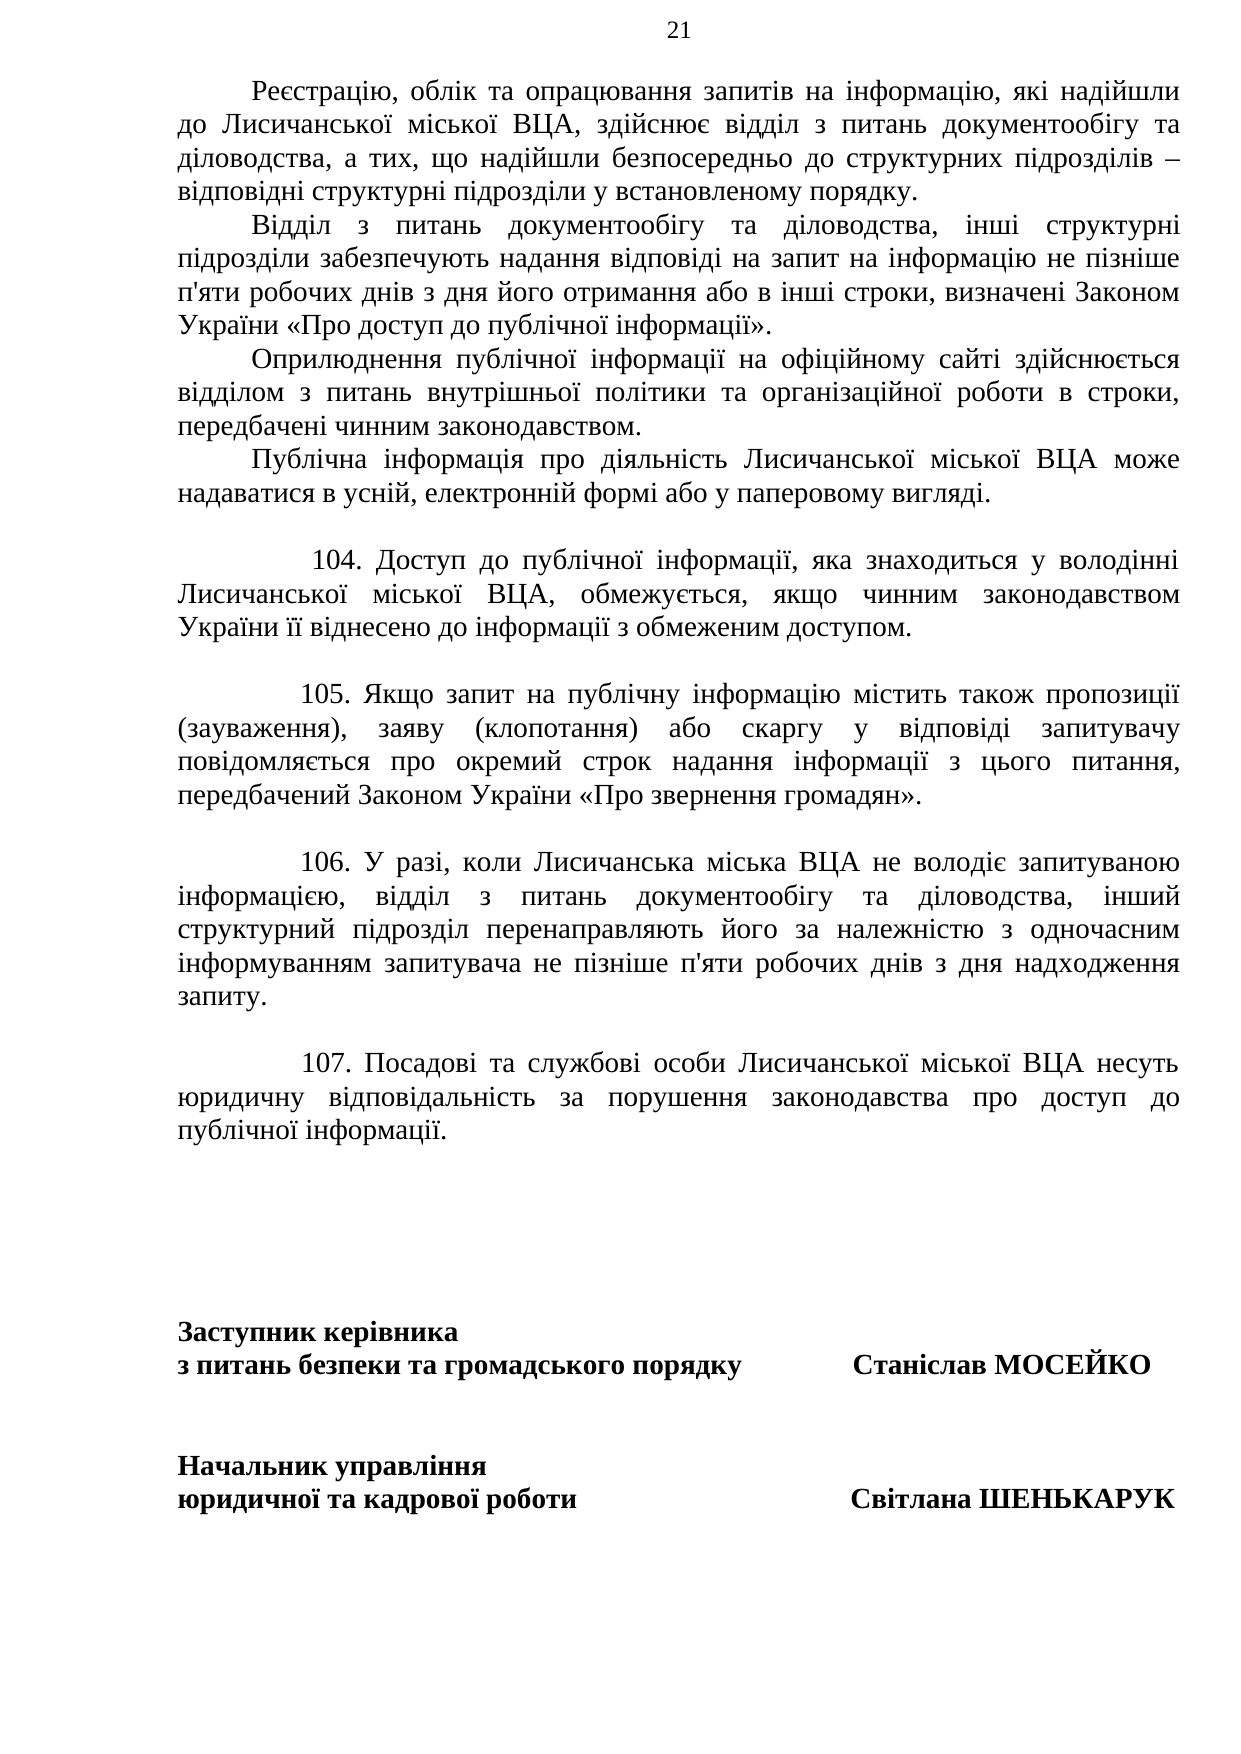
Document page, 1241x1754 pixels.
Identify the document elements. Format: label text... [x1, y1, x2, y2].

text 107. Посадові та службові особи Лисичанської міської ВЦА несуть юридичну відповідальність за порушення законодавства про доступ до публічної інформації. [177, 1045, 1181, 1146]
text юридичної та кадрової роботи Світлана ШЕНЬКАРУК [177, 1481, 1181, 1515]
text Заступник керівника [177, 1314, 1181, 1347]
text Реєстрацію, облік та опрацювання запитів на інформацію, які надійшли до Лисичанської міської ВЦА, здійснює відділ з питань документообігу та діловодства, а тих, що надійшли безпосередньо до структурних підрозділів – відповідні структурні підрозділи у встановленому порядку. [177, 73, 1181, 207]
text Оприлюднення публічної інформації на офіційному сайті здійснюється відділом з питань внутрішньої політики та організаційної роботи в строки, передбачені чинним законодавством. [177, 341, 1181, 442]
text Начальник управління [177, 1448, 1181, 1481]
text 105. Якщо запит на публічну інформацію містить також пропозиції (зауваження), заяву (клопотання) або скаргу у відповіді запитувачу повідомляється про окремий строк надання інформації з цього питання, передбачений Законом України «Про звернення громадян». [177, 676, 1181, 811]
text з питань безпеки та громадського порядку Станіслав МОСЕЙКО [177, 1347, 1181, 1381]
text 104. Доступ до публічної інформації, яка знаходиться у володінні Лисичанської міської ВЦА, обмежується, якщо чинним законодавством України її віднесено до інформації з обмеженим доступом. [177, 542, 1181, 643]
text Публічна інформація про діяльність Лисичанської міської ВЦА може надаватися в усній, електронній формі або у паперовому вигляді. [177, 442, 1181, 509]
text Відділ з питань документообігу та діловодства, інші структурні підрозділи забезпечують надання відповіді на запит на інформацію не пізніше п'яти робочих днів з дня його отримання або в інші строки, визначені Законом України «Про доступ до публічної інформації». [177, 207, 1181, 341]
text 106. У разі, коли Лисичанська міська ВЦА не володіє запитуваною інформацією, відділ з питань документообігу та діловодства, інший структурний підрозділ перенаправляють його за належністю з одночасним інформуванням запитувача не пізніше п'яти робочих днів з дня надходження запиту. [177, 844, 1181, 1012]
